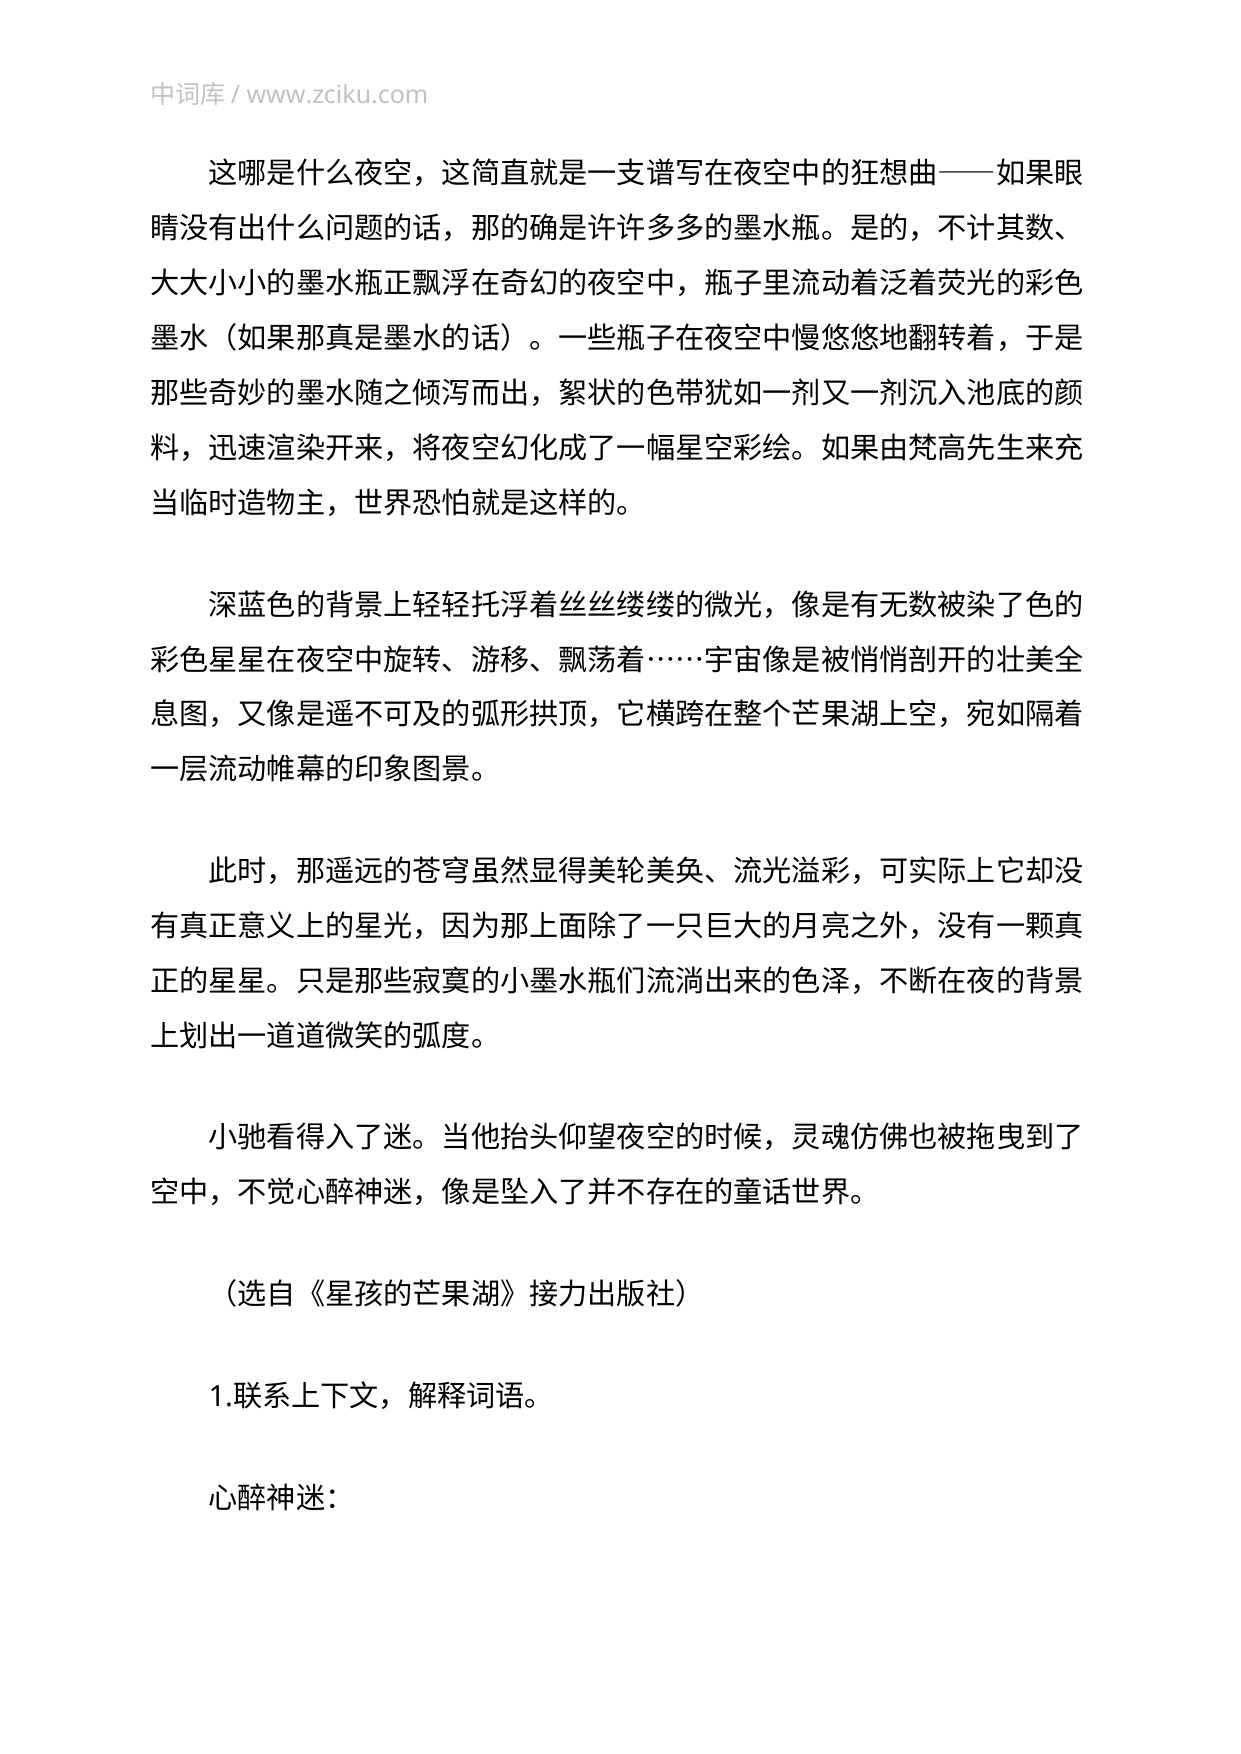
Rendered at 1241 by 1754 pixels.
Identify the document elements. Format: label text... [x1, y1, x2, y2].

text 深蓝色的背景上轻轻托浮着丝丝缕缕的微光，像是有无数被染了色的彩色星星在夜空中旋转、游移、飘荡着……宇宙像是被悄悄剖开的壮美全息图，又像是遥不可及的弧形拱顶，它横跨在整个芒果湖上空，宛如隔着一层流动帷幕的印象图景。 [150, 581, 1090, 788]
text 心醉神迷： [150, 1474, 1090, 1517]
text （选自《星孩的芒果湖》接力出版社） [150, 1271, 1090, 1313]
text 1.联系上下文，解释词语。 [150, 1372, 1090, 1415]
text 这哪是什么夜空，这简直就是一支谱写在夜空中的狂想曲——如果眼睛没有出什么问题的话，那的确是许许多多的墨水瓶。是的，不计其数、大大小小的墨水瓶正飘浮在奇幻的夜空中，瓶子里流动着泛着荧光的彩色墨水（如果那真是墨水的话）。一些瓶子在夜空中慢悠悠地翻转着，于是那些奇妙的墨水随之倾泻而出，絮状的色带犹如一剂又一剂沉入池底的颜料，迅速渲染开来，将夜空幻化成了一幅星空彩绘。如果由梵高先生来充当临时造物主，世界恐怕就是这样的。 [150, 150, 1090, 522]
text 小驰看得入了迷。当他抬头仰望夜空的时候，灵魂仿佛也被拖曳到了空中，不觉心醉神迷，像是坠入了并不存在的童话世界。 [150, 1114, 1090, 1211]
text 此时，那遥远的苍穹虽然显得美轮美奂、流光溢彩，可实际上它却没有真正意义上的星光，因为那上面除了一只巨大的月亮之外，没有一颗真正的星星。只是那些寂寞的小墨水瓶们流淌出来的色泽，不断在夜的背景上划出一道道微笑的弧度。 [150, 848, 1090, 1054]
